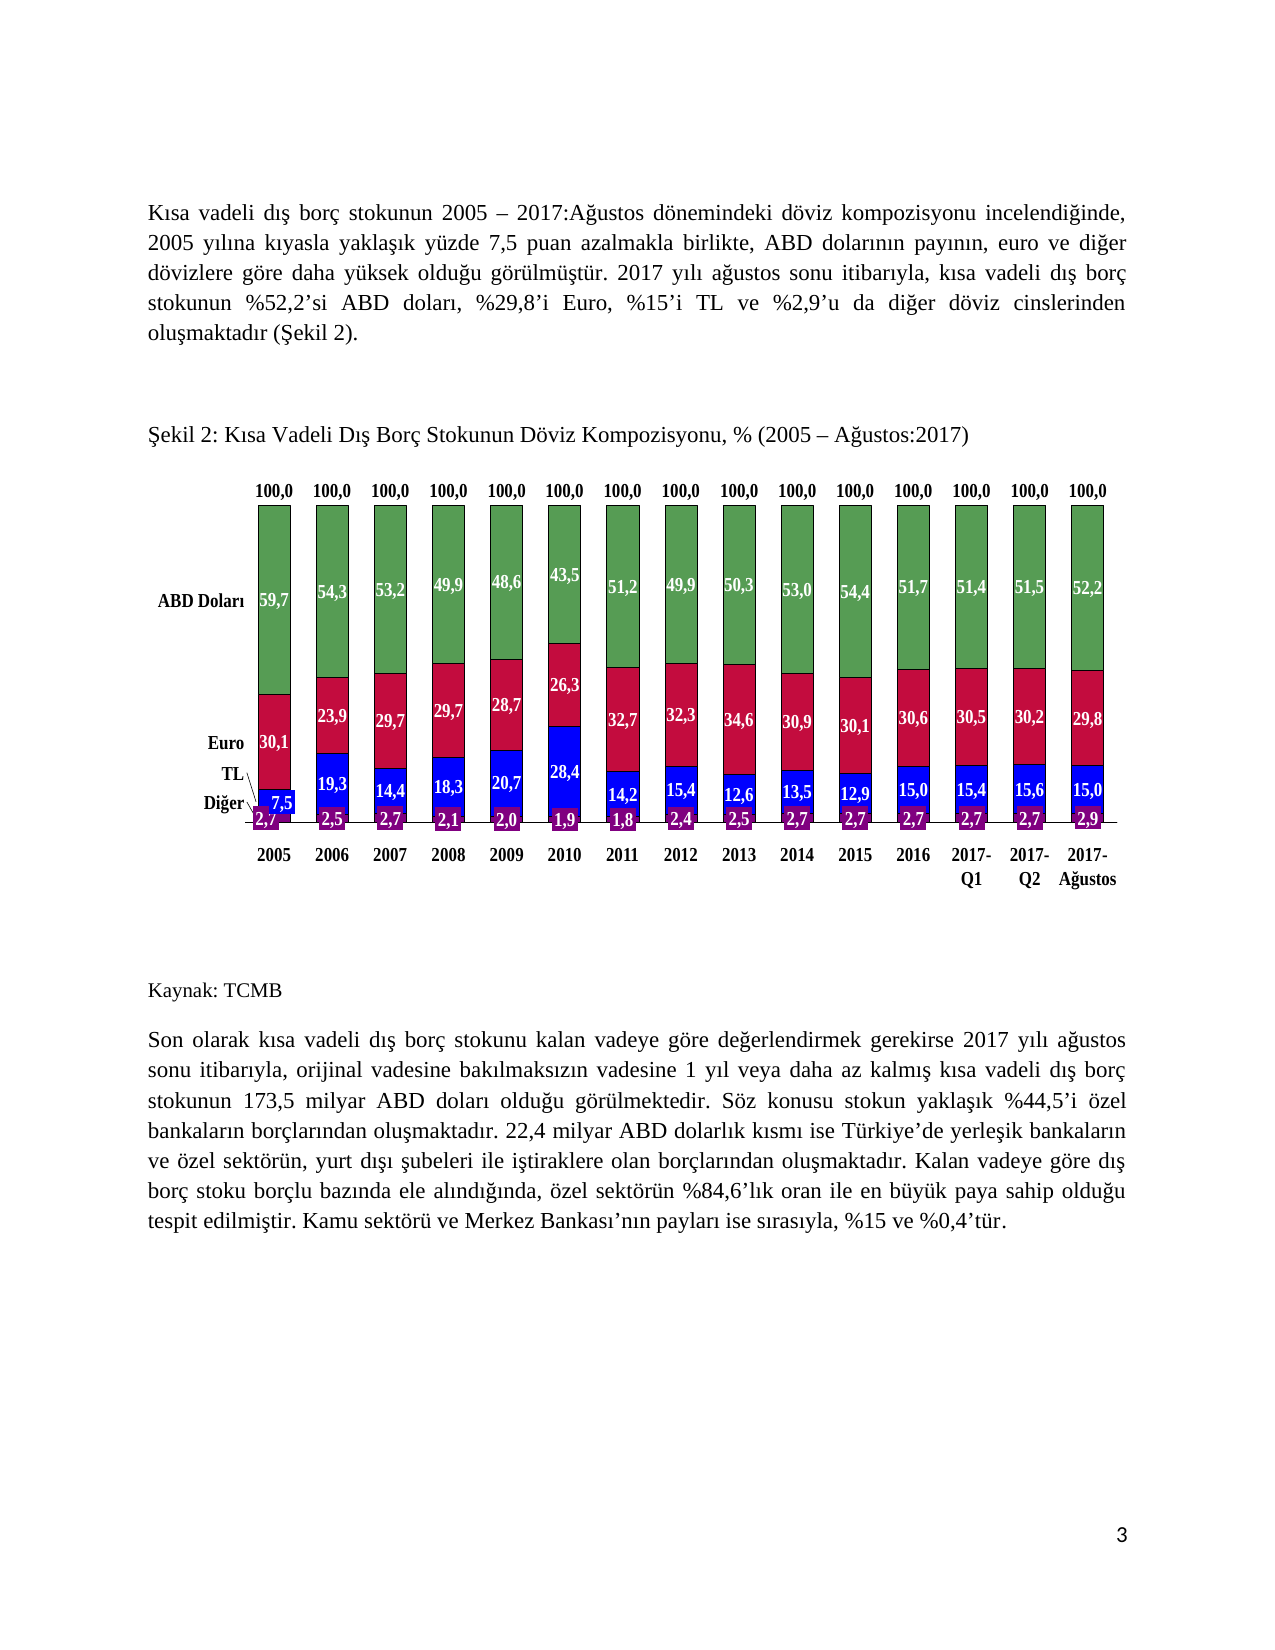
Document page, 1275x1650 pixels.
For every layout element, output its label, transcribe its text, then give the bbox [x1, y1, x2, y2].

text Şekil 2: Kısa Vadeli Dış Borç Stokunun Döviz Kompozisyonu, % (2005 – Ağustos:2017) [148, 422, 1127, 448]
text Kaynak: TCMB [148, 978, 1127, 1002]
text Kısa vadeli dış borç stokunun 2005 – 2017:Ağustos dönemindeki döviz kompozisyonu incelendiğinde, 2005 yılına kıyasla yaklaşık yüzde 7,5 puan azalmakla birlikte, ABD dolarının payının, euro ve diğer dövizlere göre daha yüksek olduğu görülmüştür. 2017 yılı ağustos sonu itibarıyla, kısa vadeli dış borç stokunun %52,2’si ABD doları, %29,8’i Euro, %15’i TL ve %2,9’u da diğer döviz cinslerinden oluşmaktadır (Şekil 2). [148, 199, 1127, 346]
text Son olarak kısa vadeli dış borç stokunu kalan vadeye göre değerlendirmek gerekirse 2017 yılı ağustos sonu itibarıyla, orijinal vadesine bakılmaksızın vadesine 1 yıl veya daha az kalmış kısa vadeli dış borç stokunun 173,5 milyar ABD doları olduğu görülmektedir. Söz konusu stokun yaklaşık %44,5’i özel bankaların borçlarından oluşmaktadır. 22,4 milyar ABD dolarlık kısmı ise Türkiye’de yerleşik bankaların ve özel sektörün, yurt dışı şubeleri ile iştiraklere olan borçlarından oluşmaktadır. Kalan vadeye göre dış borç stoku borçlu bazında ele alındığında, özel sektörün %84,6’lık oran ile en büyük paya sahip olduğu tespit edilmiştir. Kamu sektörü ve Merkez Bankası’nın payları ise sırasıyla, %15 ve %0,4’tür. [148, 1026, 1127, 1234]
